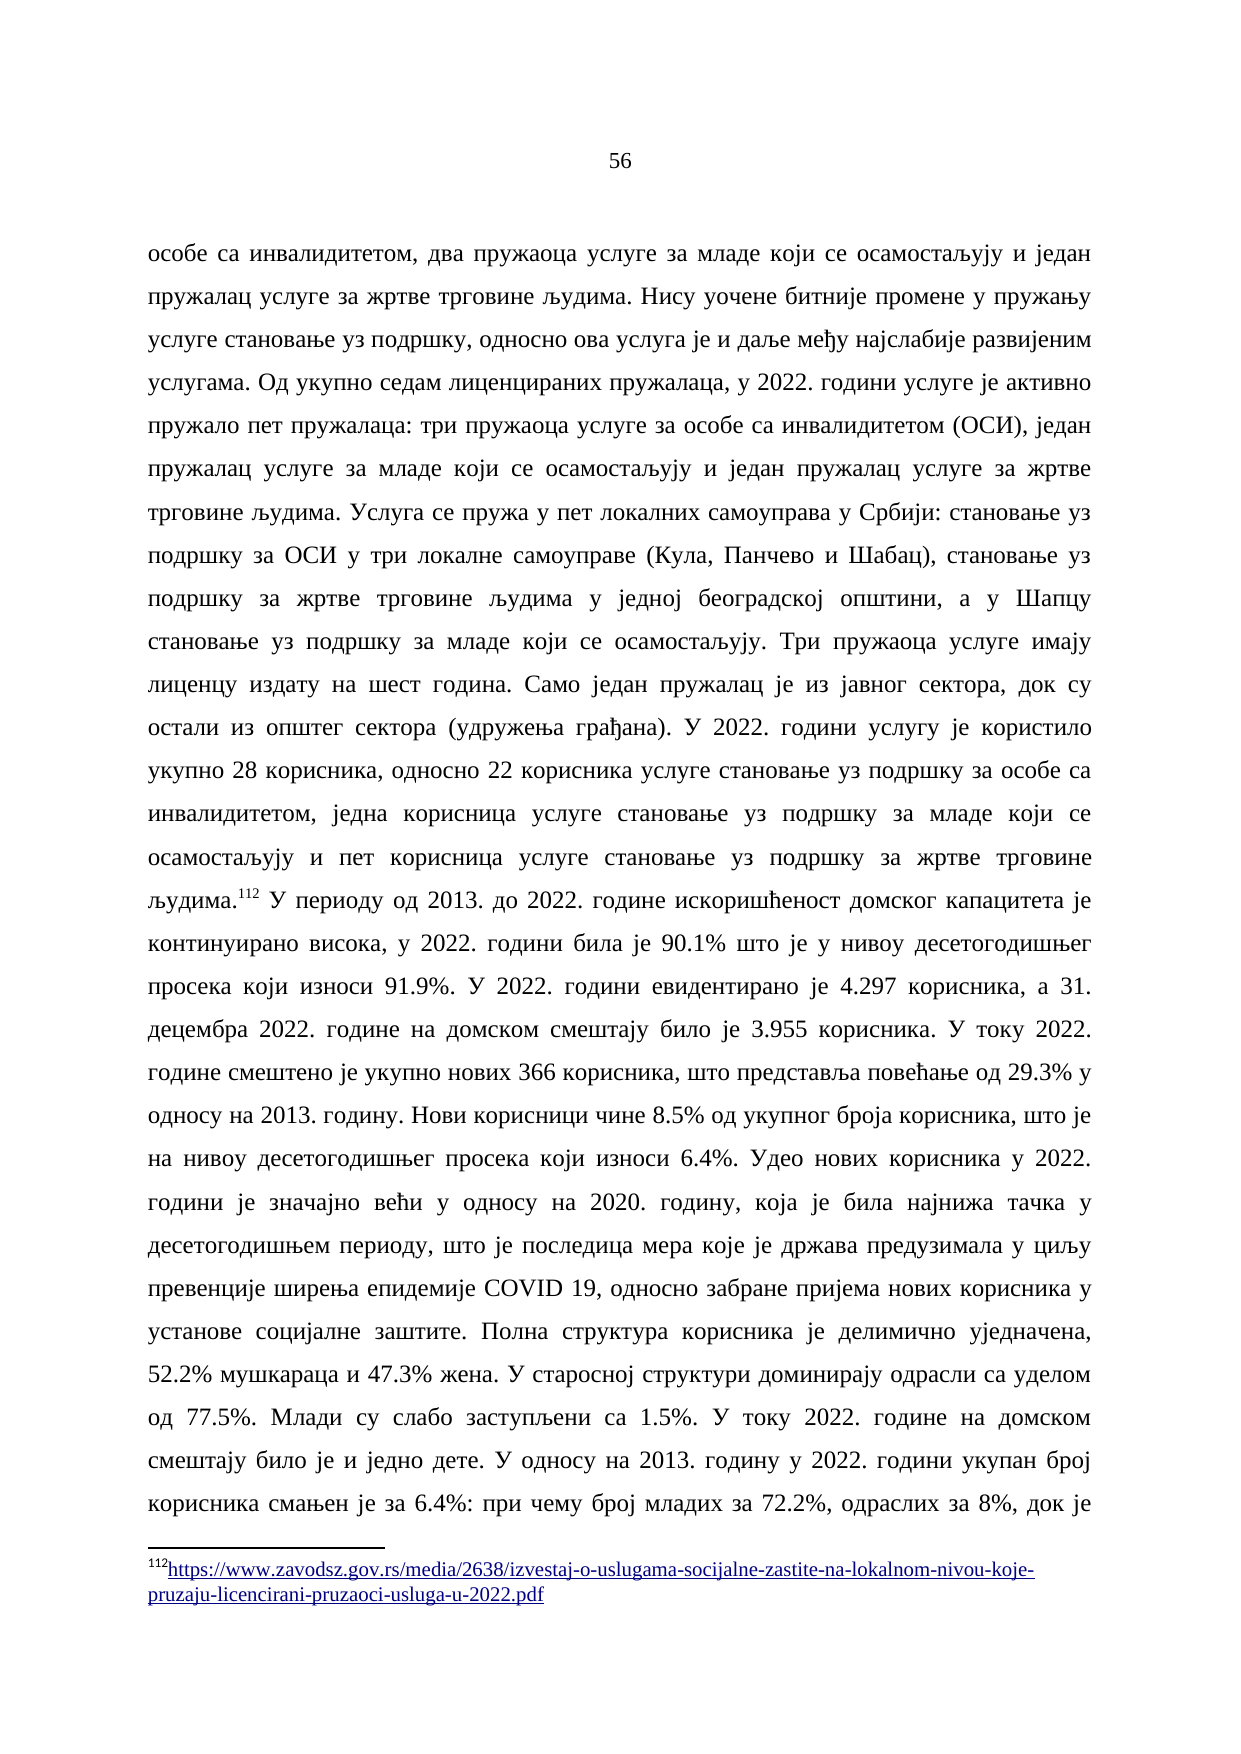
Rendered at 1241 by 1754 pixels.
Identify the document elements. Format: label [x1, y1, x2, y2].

text [148, 238, 1093, 1517]
